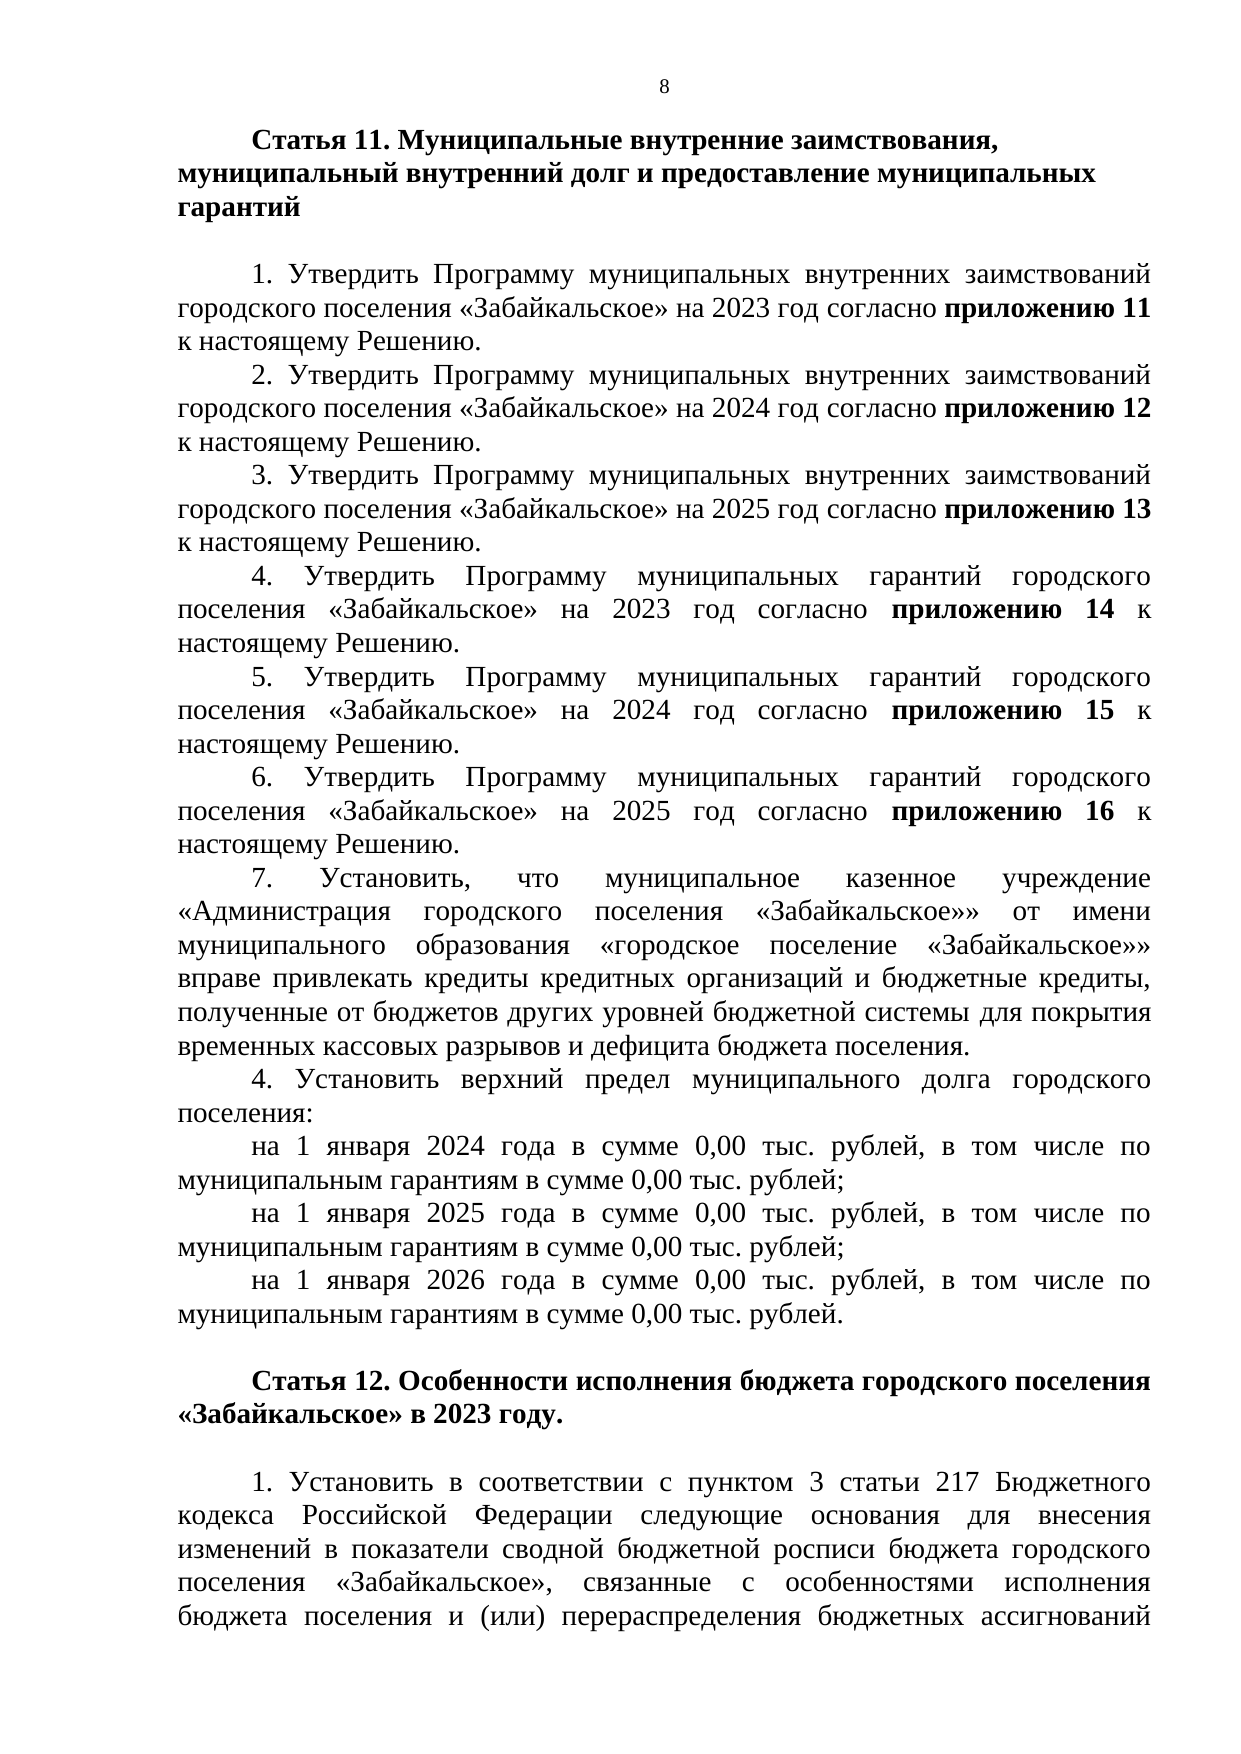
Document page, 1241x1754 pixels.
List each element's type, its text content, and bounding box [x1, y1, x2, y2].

text на 1 января 2024 года в сумме 0,00 тыс. рублей, в том числе по муниципальным гарантиям в сумме 0,00 тыс. рублей; [177, 1128, 1152, 1195]
text на 1 января 2026 года в сумме 0,00 тыс. рублей, в том числе по муниципальным гарантиям в сумме 0,00 тыс. рублей. [177, 1262, 1152, 1329]
text 4. Утвердить Программу муниципальных гарантий городского поселения «Забайкальское» на 2023 год согласно приложению 14 к настоящему Решению. [177, 558, 1152, 659]
text 4. Установить верхний предел муниципального долга городского поселения: [177, 1061, 1152, 1128]
text 1. Утвердить Программу муниципальных внутренних заимствований городского поселения «Забайкальское» на 2023 год согласно приложению 11 к настоящему Решению. [177, 256, 1152, 357]
text Статья 12. Особенности исполнения бюджета городского поселения «Забайкальское» в 2023 году. [177, 1363, 1152, 1430]
text на 1 января 2025 года в сумме 0,00 тыс. рублей, в том числе по муниципальным гарантиям в сумме 0,00 тыс. рублей; [177, 1195, 1152, 1262]
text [177, 1464, 1152, 1631]
text 3. Утвердить Программу муниципальных внутренних заимствований городского поселения «Забайкальское» на 2025 год согласно приложению 13 к настоящему Решению. [177, 457, 1152, 558]
text 2. Утвердить Программу муниципальных внутренних заимствований городского поселения «Забайкальское» на 2024 год согласно приложению 12 к настоящему Решению. [177, 357, 1152, 457]
text 5. Утвердить Программу муниципальных гарантий городского поселения «Забайкальское» на 2024 год согласно приложению 15 к настоящему Решению. [177, 659, 1152, 759]
text 6. Утвердить Программу муниципальных гарантий городского поселения «Забайкальское» на 2025 год согласно приложению 16 к настоящему Решению. [177, 759, 1152, 860]
text Статья 11. Муниципальные внутренние заимствования, муниципальный внутренний долг и предоставление муниципальных гарантий [177, 122, 1152, 223]
text 7. Установить, что муниципальное казенное учреждение «Администрация городского поселения «Забайкальское»» от имени муниципального образования «городское поселение «Забайкальское»» вправе привлекать кредиты кредитных организаций и бюджетные кредиты, полученные от бюджетов других уровней бюджетной системы для покрытия временных кассовых разрывов и дефицита бюджета поселения. [177, 860, 1152, 1061]
